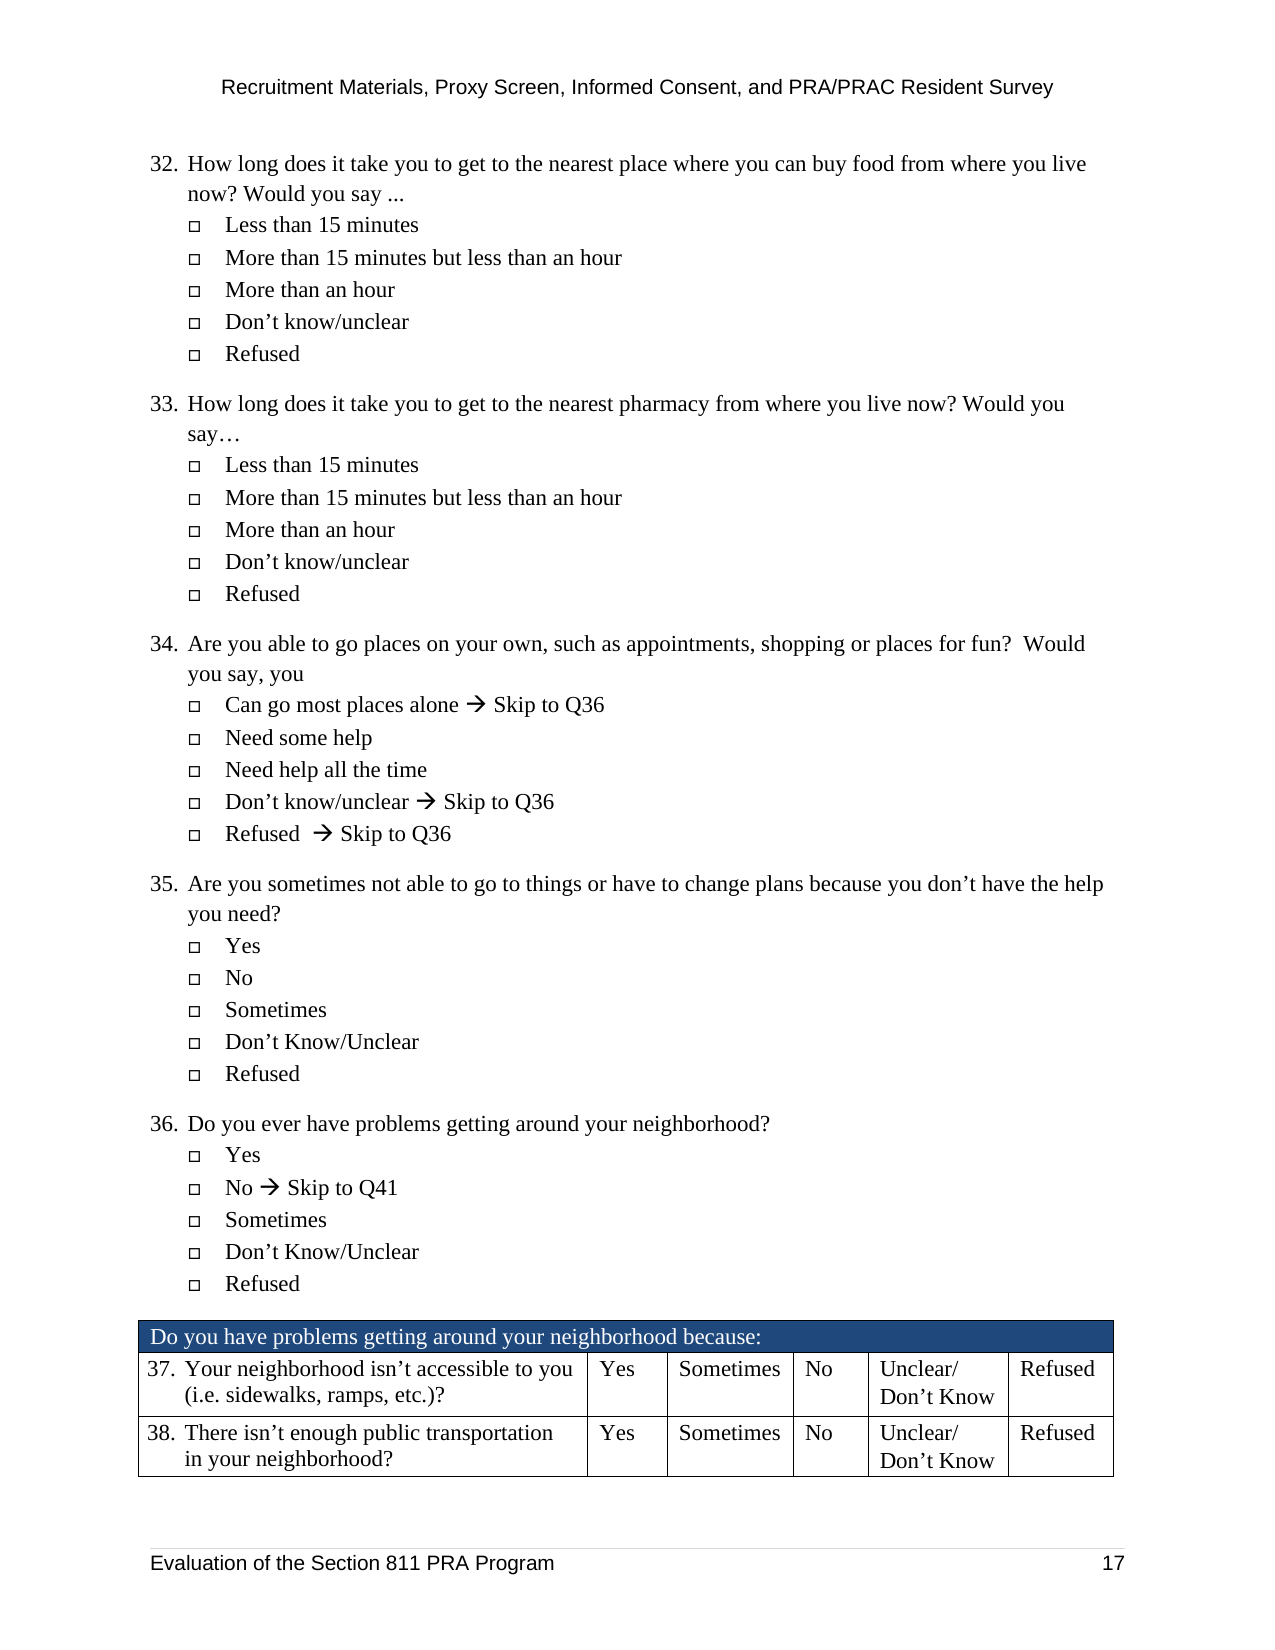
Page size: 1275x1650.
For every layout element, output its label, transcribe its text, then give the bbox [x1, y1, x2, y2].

text Don’t Know/Unclear [187, 1027, 1125, 1055]
text Refused [187, 339, 1125, 367]
text How long does it take you to get to the nearest pharmacy from where you live now? Would you say… [150, 390, 1125, 447]
table_header Do you have problems getting around your neighborhood because: [139, 1321, 1113, 1352]
text Don’t know/unclear [187, 307, 1125, 335]
table_cell No [794, 1353, 868, 1416]
text Sometimes [187, 995, 1125, 1023]
text Don’t know/unclear Skip to Q36 [187, 787, 1125, 815]
table_cell Sometimes [668, 1417, 793, 1476]
text More than an hour [187, 515, 1125, 543]
table_cell Yes [588, 1353, 667, 1416]
text More than 15 minutes but less than an hour [187, 483, 1125, 511]
text No Skip to Q41 [187, 1173, 1125, 1201]
table_cell No [794, 1417, 868, 1476]
text Less than 15 minutes [187, 451, 1125, 478]
text Need some help [187, 723, 1125, 751]
table_cell Unclear/ Don’t Know [869, 1353, 1008, 1416]
text Are you able to go places on your own, such as appointments, shopping or places for fun? Would you say, you [150, 630, 1125, 687]
text Yes [187, 1141, 1125, 1169]
text Need help all the time [187, 755, 1125, 783]
table_cell Your neighborhood isn’t accessible to you (i.e. sidewalks, ramps, etc.)? [139, 1353, 587, 1416]
text Refused [187, 1269, 1125, 1297]
table_cell Sometimes [668, 1353, 793, 1416]
table_cell There isn’t enough public transportation in your neighborhood? [139, 1417, 587, 1476]
text More than an hour [187, 275, 1125, 303]
text More than 15 minutes but less than an hour [187, 243, 1125, 271]
text Refused [187, 1059, 1125, 1087]
text Yes [187, 931, 1125, 959]
text How long does it take you to get to the nearest place where you can buy food from where you live now? Would you say ... [150, 150, 1125, 207]
text Don’t know/unclear [187, 547, 1125, 575]
table_cell Refused [1009, 1353, 1113, 1416]
text Don’t Know/Unclear [187, 1237, 1125, 1265]
text Less than 15 minutes [187, 210, 1125, 238]
text Do you ever have problems getting around your neighborhood? [150, 1110, 1125, 1137]
text Can go most places alone Skip to Q36 [187, 691, 1125, 719]
text Sometimes [187, 1205, 1125, 1233]
table_cell Refused [1009, 1417, 1113, 1476]
table_cell Yes [588, 1417, 667, 1476]
text Refused Skip to Q36 [187, 819, 1125, 847]
text No [187, 963, 1125, 991]
text Are you sometimes not able to go to things or have to change plans because you don’t have the help you need? [150, 870, 1125, 927]
text Refused [187, 579, 1125, 607]
table_cell Unclear/ Don’t Know [869, 1417, 1008, 1476]
